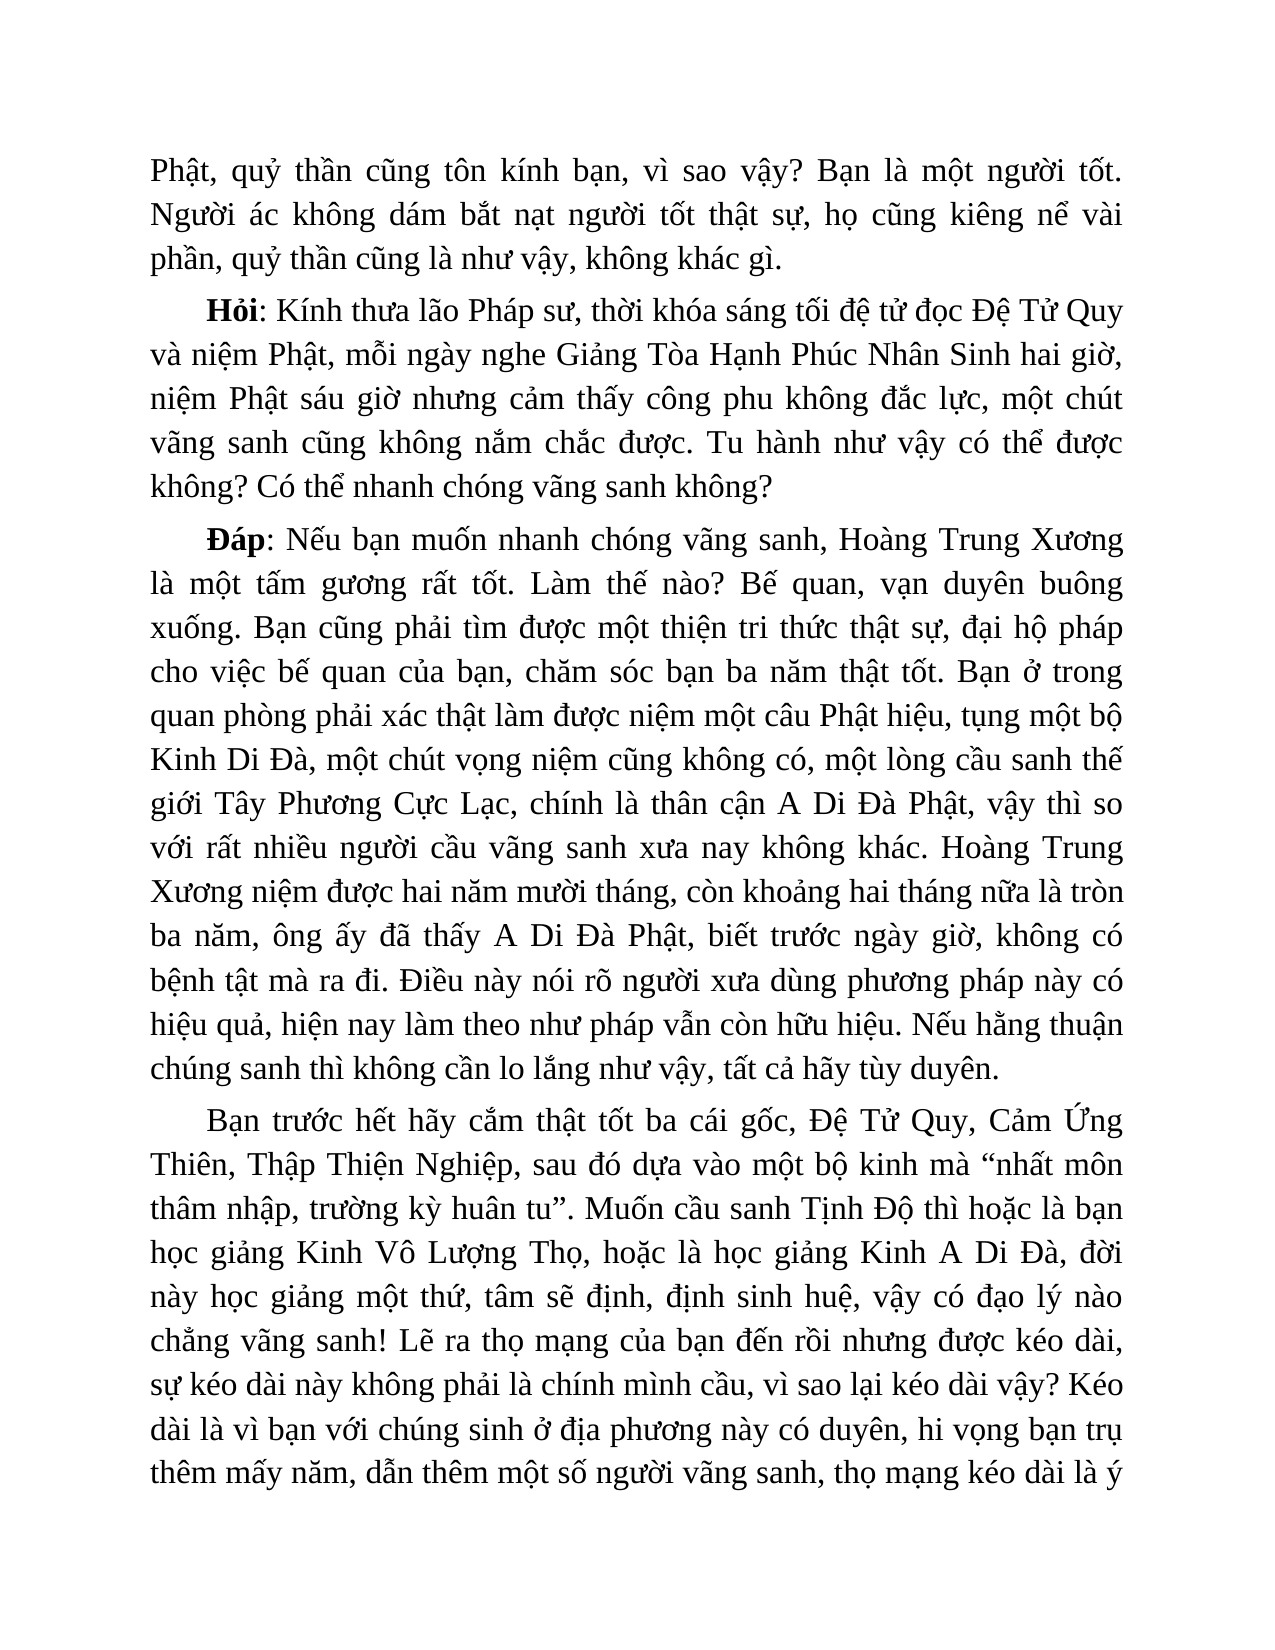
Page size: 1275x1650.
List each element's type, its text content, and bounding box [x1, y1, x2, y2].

text Hỏi: Kính thưa lão Pháp sư, thời khóa sáng tối đệ tử đọc Đệ Tử Quy và niệm Phật, mỗi ngày nghe Giảng Tòa Hạnh Phúc Nhân Sinh hai giờ, niệm Phật sáu giờ nhưng cảm thấy công phu không đắc lực, một chút vãng sanh cũng không nắm chắc được. Tu hành như vậy có thể được không? Có thể nhanh chóng vãng sanh không? [150, 291, 1125, 505]
text Đáp: Nếu bạn muốn nhanh chóng vãng sanh, Hoàng Trung Xương là một tấm gương rất tốt. Làm thế nào? Bế quan, vạn duyên buông xuống. Bạn cũng phải tìm được một thiện tri thức thật sự, đại hộ pháp cho việc bế quan của bạn, chăm sóc bạn ba năm thật tốt. Bạn ở trong quan phòng phải xác thật làm được niệm một câu Phật hiệu, tụng một bộ Kinh Di Đà, một chút vọng niệm cũng không có, một lòng cầu sanh thế giới Tây Phương Cực Lạc, chính là thân cận A Di Đà Phật, vậy thì so với rất nhiều người cầu vãng sanh xưa nay không khác. Hoàng Trung Xương niệm được hai năm mười tháng, còn khoảng hai tháng nữa là tròn ba năm, ông ấy đã thấy A Di Đà Phật, biết trước ngày giờ, không có bệnh tật mà ra đi. Điều này nói rõ người xưa dùng phương pháp này có hiệu quả, hiện nay làm theo như pháp vẫn còn hữu hiệu. Nếu hằng thuận chúng sanh thì không cần lo lắng như vậy, tất cả hãy tùy duyên. [150, 519, 1125, 1086]
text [150, 1100, 1125, 1491]
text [150, 150, 1125, 276]
